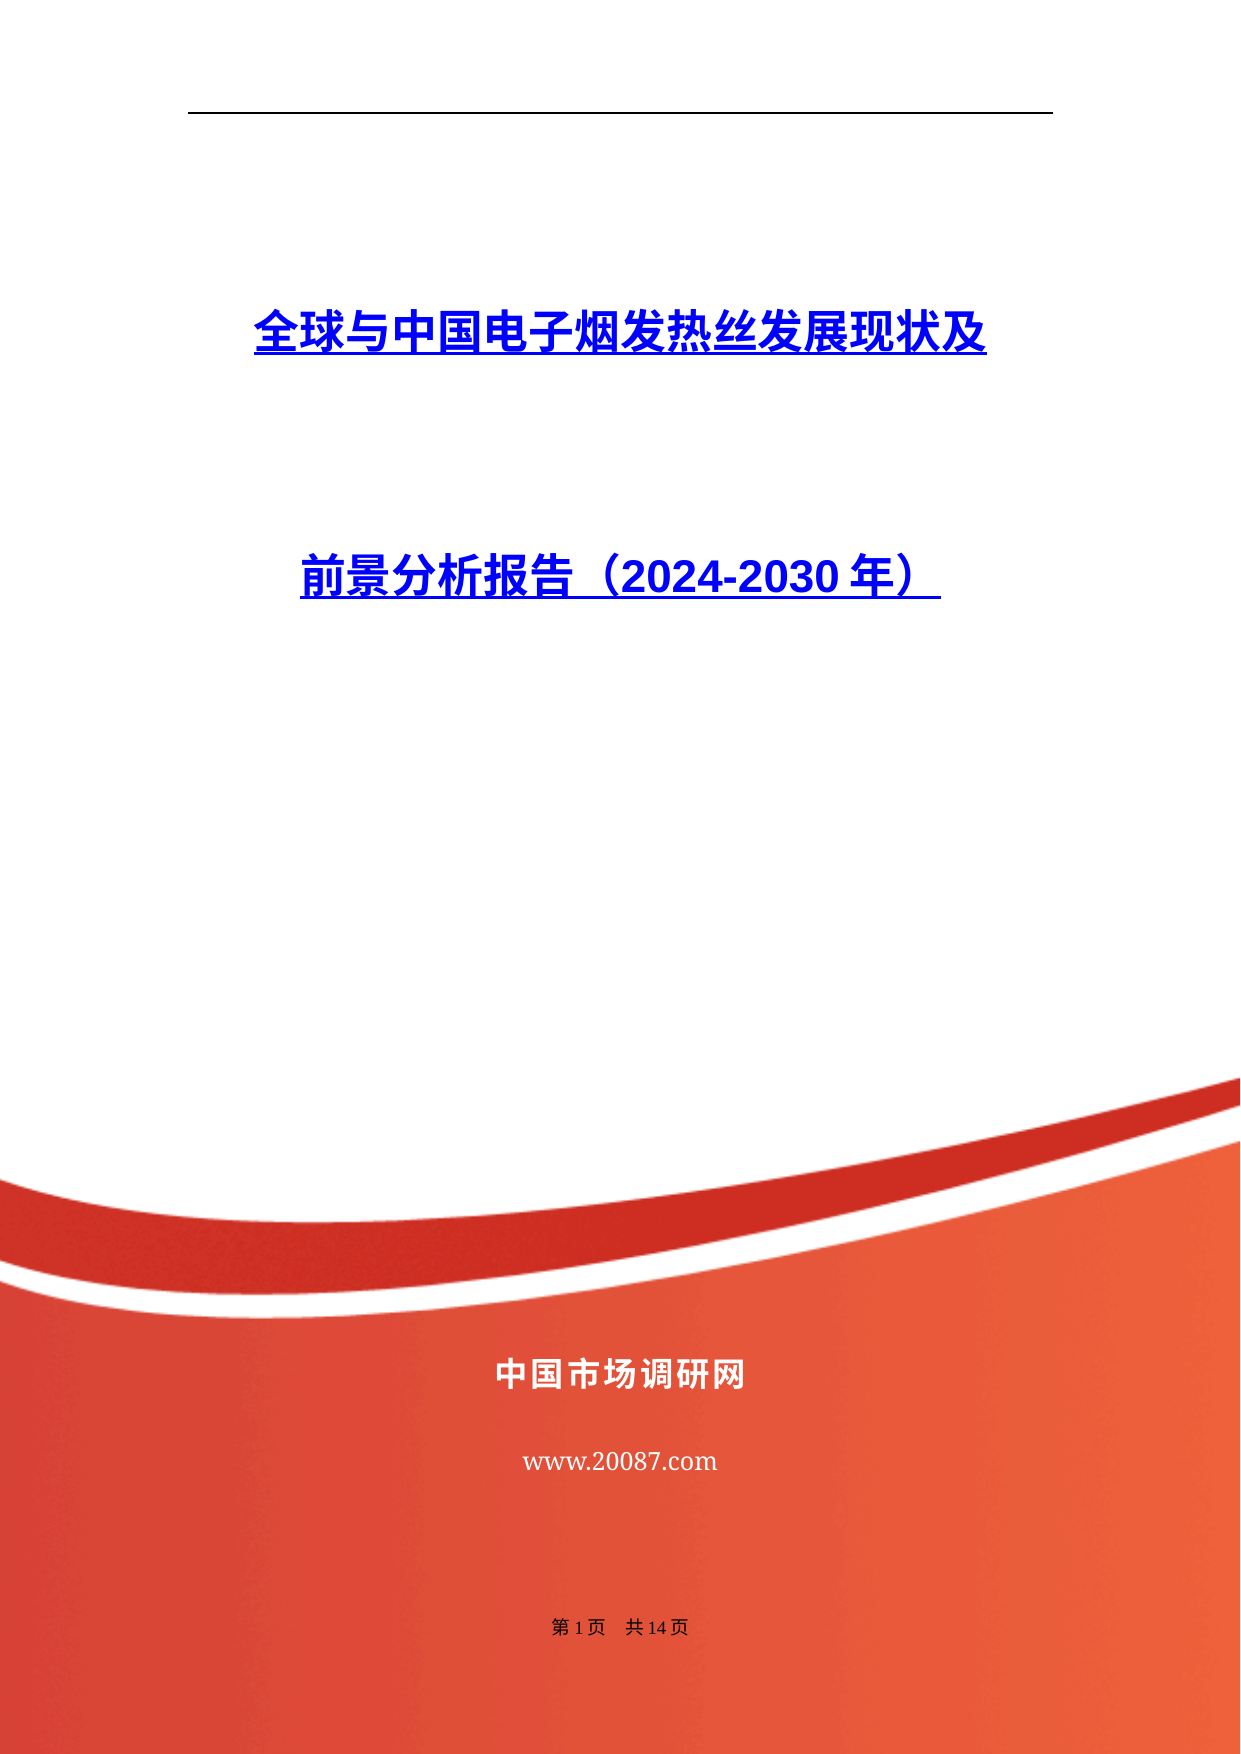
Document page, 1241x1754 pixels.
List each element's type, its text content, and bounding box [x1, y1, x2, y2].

subtitle 中国市场调研网 [187, 1339, 1053, 1404]
text www.20087.com [187, 1428, 1053, 1493]
table_header 全球与中国电子烟发热丝发展现状及前景分析报告（2024-2030年） [188, 207, 1053, 773]
picture [0, 1006, 1241, 1754]
